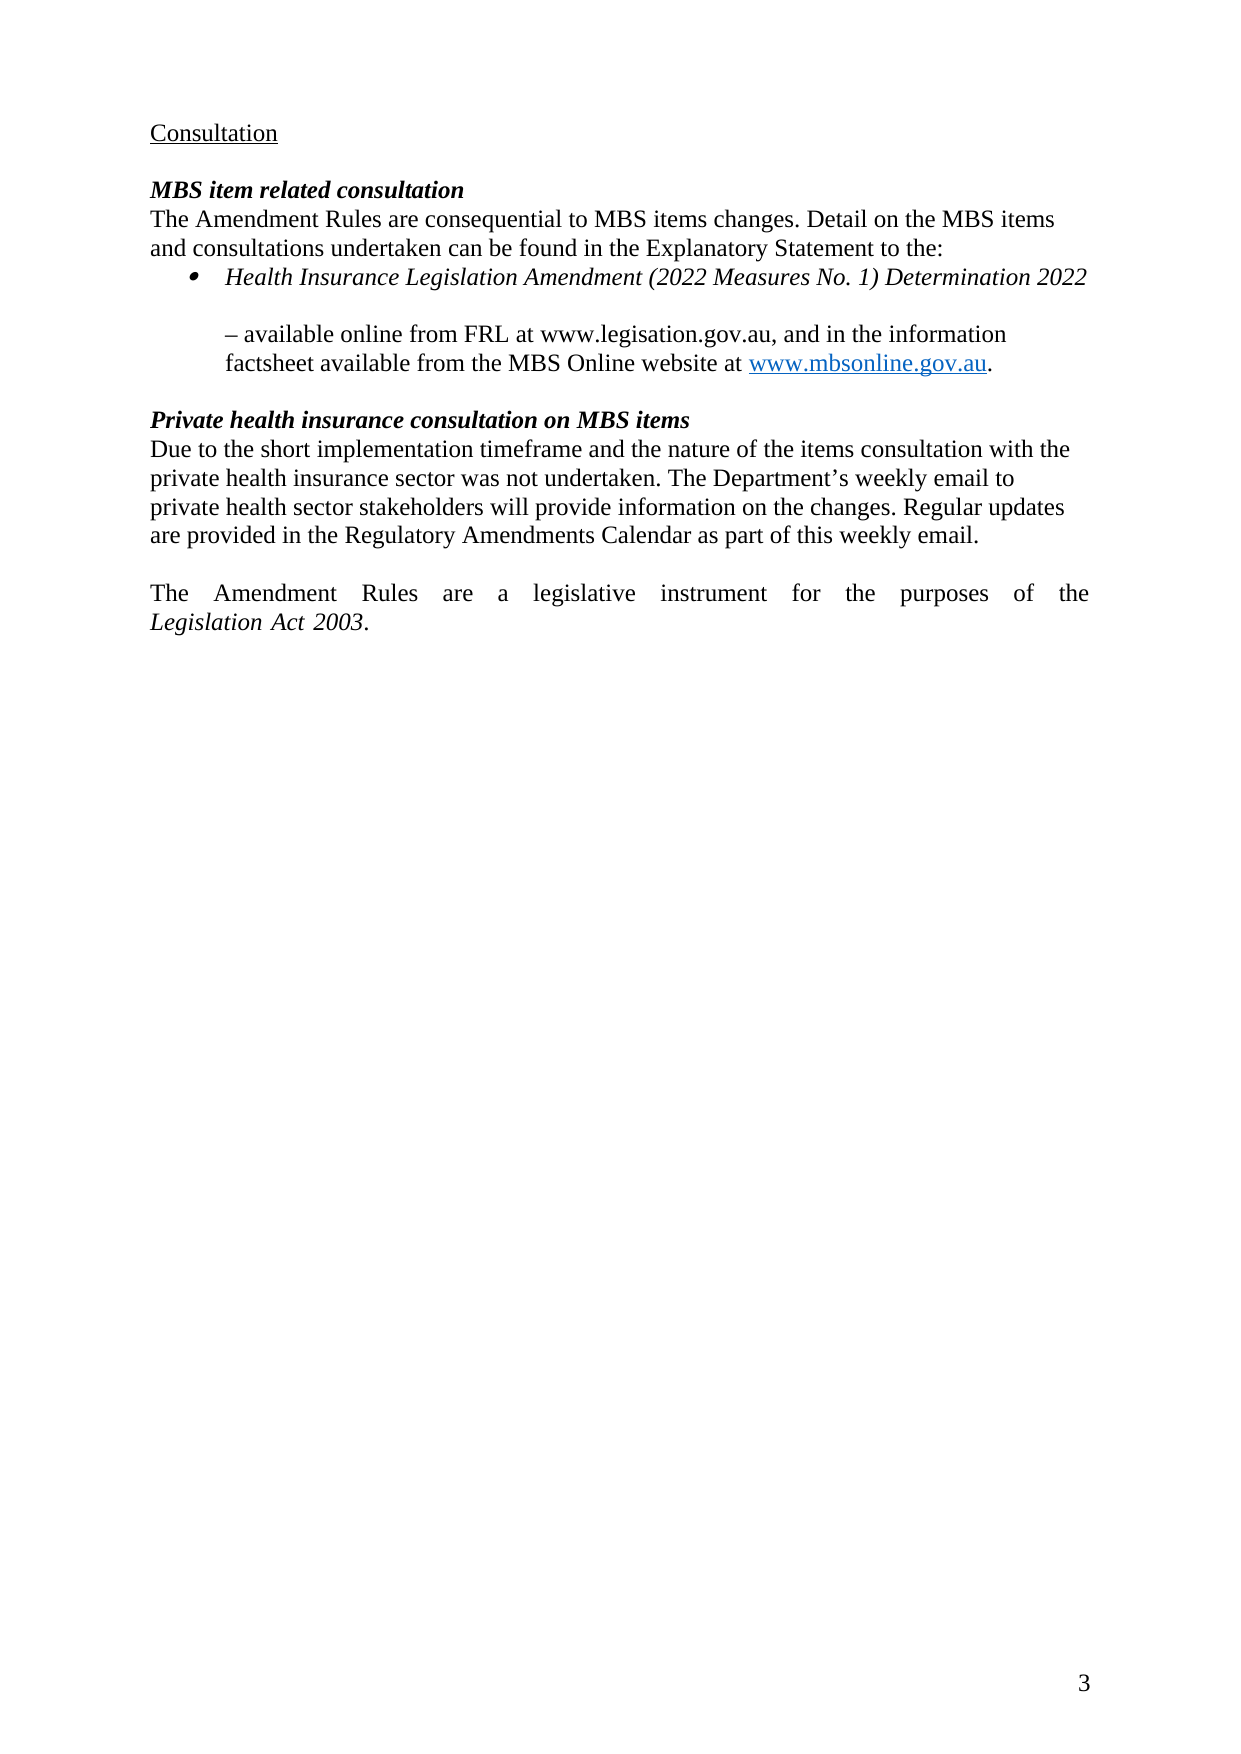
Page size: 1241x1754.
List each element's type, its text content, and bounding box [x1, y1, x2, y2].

text Consultation [150, 118, 1090, 147]
text The Amendment Rules are a legislative instrument for the purposes of the Legislation Act 2003. [150, 578, 1090, 636]
text The Amendment Rules are consequential to MBS items changes. Detail on the MBS items and consultations undertaken can be found in the Explanatory Statement to the: [150, 204, 1090, 262]
text Due to the short implementation timeframe and the nature of the items consultation with the private health insurance sector was not undertaken. The Department’s weekly email to private health sector stakeholders will provide information on the changes. Regular updates are provided in the Regulatory Amendments Calendar as part of this weekly email. [150, 434, 1090, 549]
text MBS item related consultation [150, 176, 1090, 204]
list Health Insurance Legislation Amendment (2022 Measures No. 1) Determination 2022 [187, 262, 1090, 291]
text Private health insurance consultation on MBS items [150, 406, 1090, 434]
text – available online from FRL at www.legisation.gov.au, and in the information factsheet available from the MBS Online website at www.mbsonline.gov.au. [225, 319, 1090, 377]
